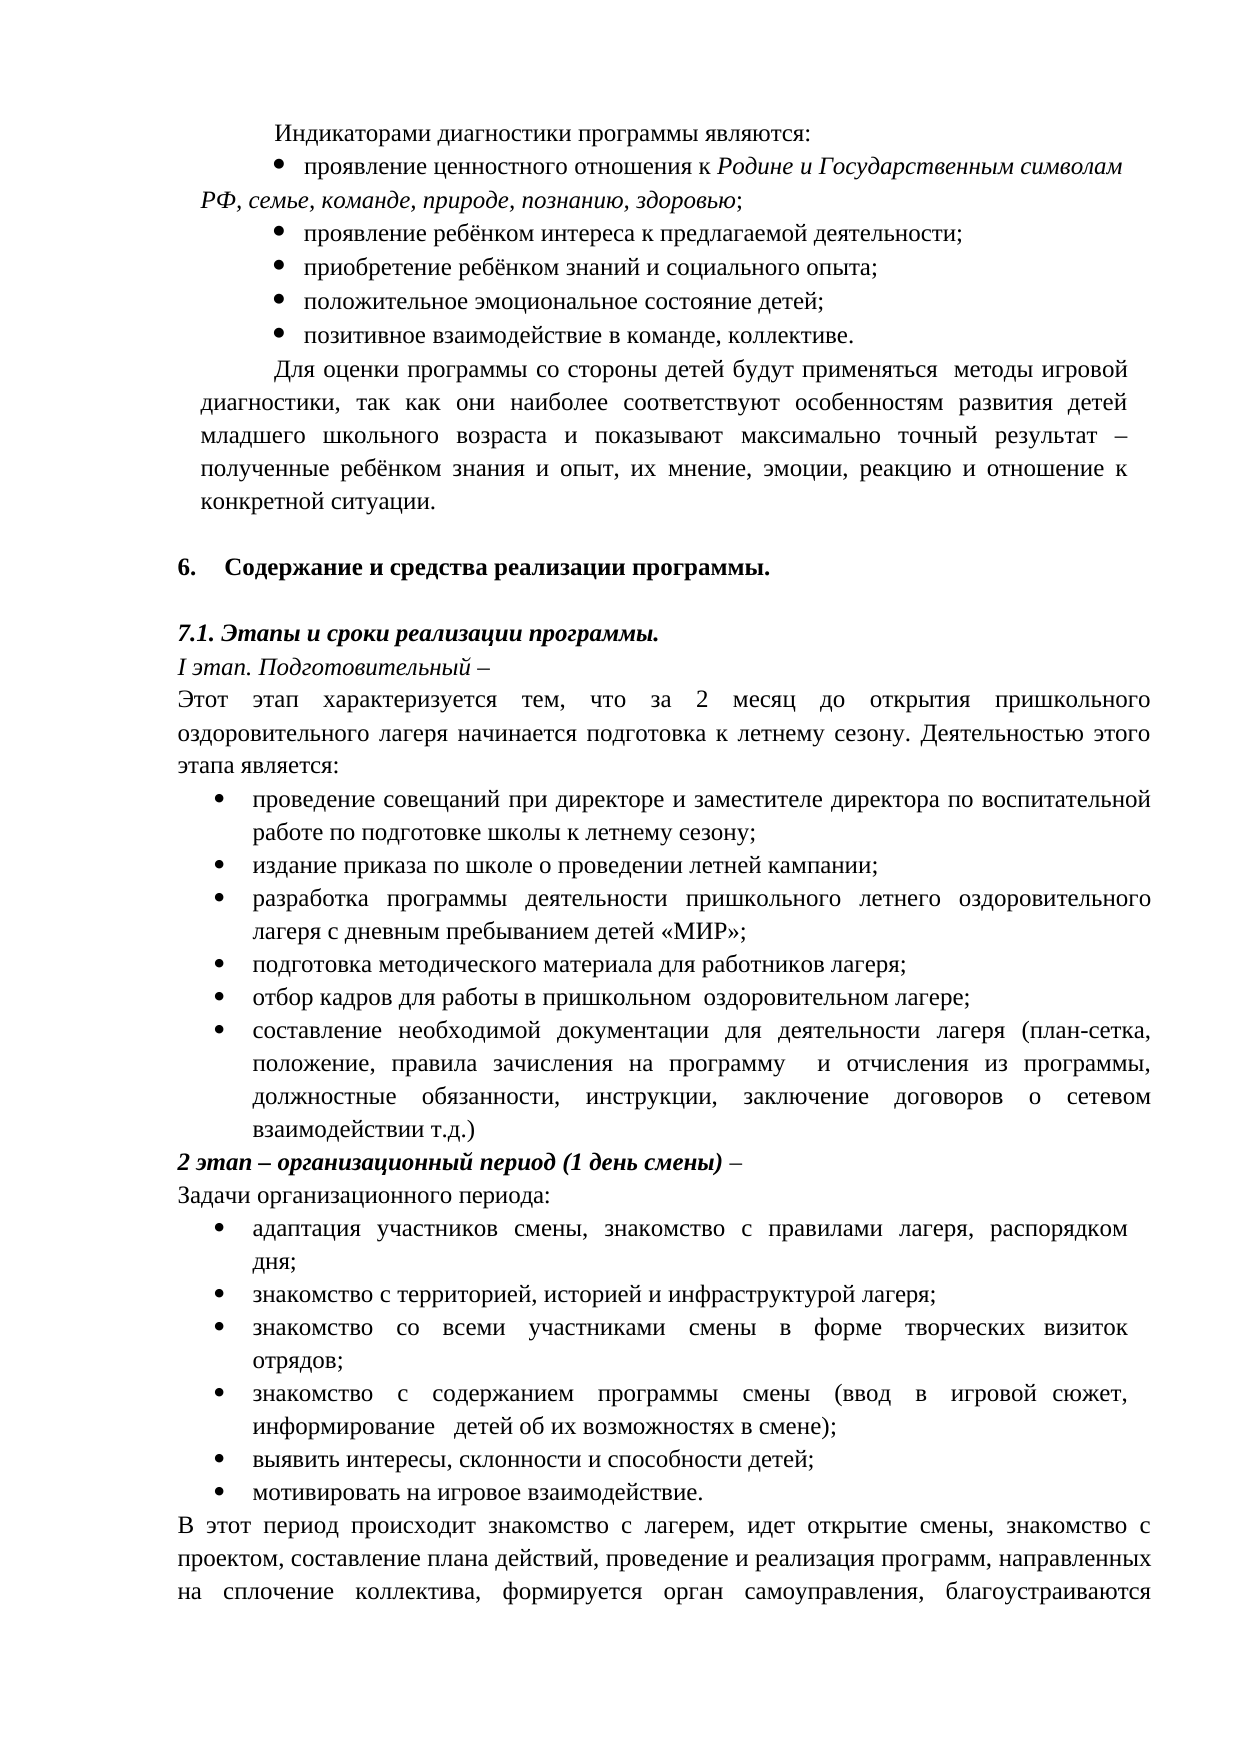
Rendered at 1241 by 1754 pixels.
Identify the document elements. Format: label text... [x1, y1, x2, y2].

list проведение совещаний при директоре и заместителе директора по воспитательной работе по подготовке школы к летнему сезону; [215, 784, 1152, 845]
list выявить интересы, склонности и способности детей; [215, 1444, 1152, 1473]
list знакомство с содержанием программы смены (ввод в игровой сюжет, информирование детей об их возможностях в смене); [215, 1378, 1128, 1440]
text Для оценки программы со стороны детей будут применяться методы игровой диагностики, так как они наиболее соответствуют особенностям развития детей младшего школьного возраста и показывают максимально точный результат – полученные ребёнком знания и опыт, их мнение, эмоции, реакцию и отношение к конкретной ситуации. [200, 354, 1128, 515]
list адаптация участников смены, знакомство с правилами лагеря, распорядком дня; [215, 1213, 1128, 1275]
list приобретение ребёнком знаний и социального опыта; [274, 252, 1152, 282]
list знакомство со всеми участниками смены в форме творческих визиток отрядов; [215, 1312, 1128, 1374]
list издание приказа по школе о проведении летней кампании; [215, 850, 1152, 878]
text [177, 1510, 1152, 1605]
list составление необходимой документации для деятельности лагеря (план-сетка, положение, правила зачисления на программу и отчисления из программы, должностные обязанности, инструкции, заключение договоров о сетевом взаимодействии т.д.) [215, 1015, 1152, 1143]
text I этап. Подготовительный – [177, 652, 1152, 680]
text Индикаторами диагностики программы являются: [274, 118, 1152, 147]
list проявление ценностного отношения к Родине и Государственным символам РФ, семье, команде, природе, познанию, здоровью; [200, 151, 1128, 214]
list мотивировать на игровое взаимодействие. [215, 1477, 1152, 1506]
list знакомство с территорией, историей и инфраструктурой лагеря; [215, 1279, 1128, 1308]
text 7.1. Этапы и сроки реализации программы. [177, 618, 1152, 647]
list положительное эмоциональное состояние детей; [274, 286, 1152, 316]
list подготовка методического материала для работников лагеря; [215, 949, 1152, 977]
list проявление ребёнком интереса к предлагаемой деятельности; [274, 218, 1152, 248]
text 2 этап – организационный период (1 день смены) – [177, 1147, 1152, 1176]
list Содержание и средства реализации программы. [177, 552, 1152, 581]
text Этот этап характеризуется тем, что за 2 месяц до открытия пришкольного оздоровительного лагеря начинается подготовка к летнему сезону. Деятельностью этого этапа является: [177, 684, 1152, 779]
list отбор кадров для работы в пришкольном оздоровительном лагере; [215, 982, 1152, 1011]
list позитивное взаимодействие в команде, коллективе. [274, 320, 1152, 350]
text Задачи организационного периода: [177, 1180, 1152, 1209]
list разработка программы деятельности пришкольного летнего оздоровительного лагеря с дневным пребыванием детей «МИР»; [215, 883, 1152, 944]
